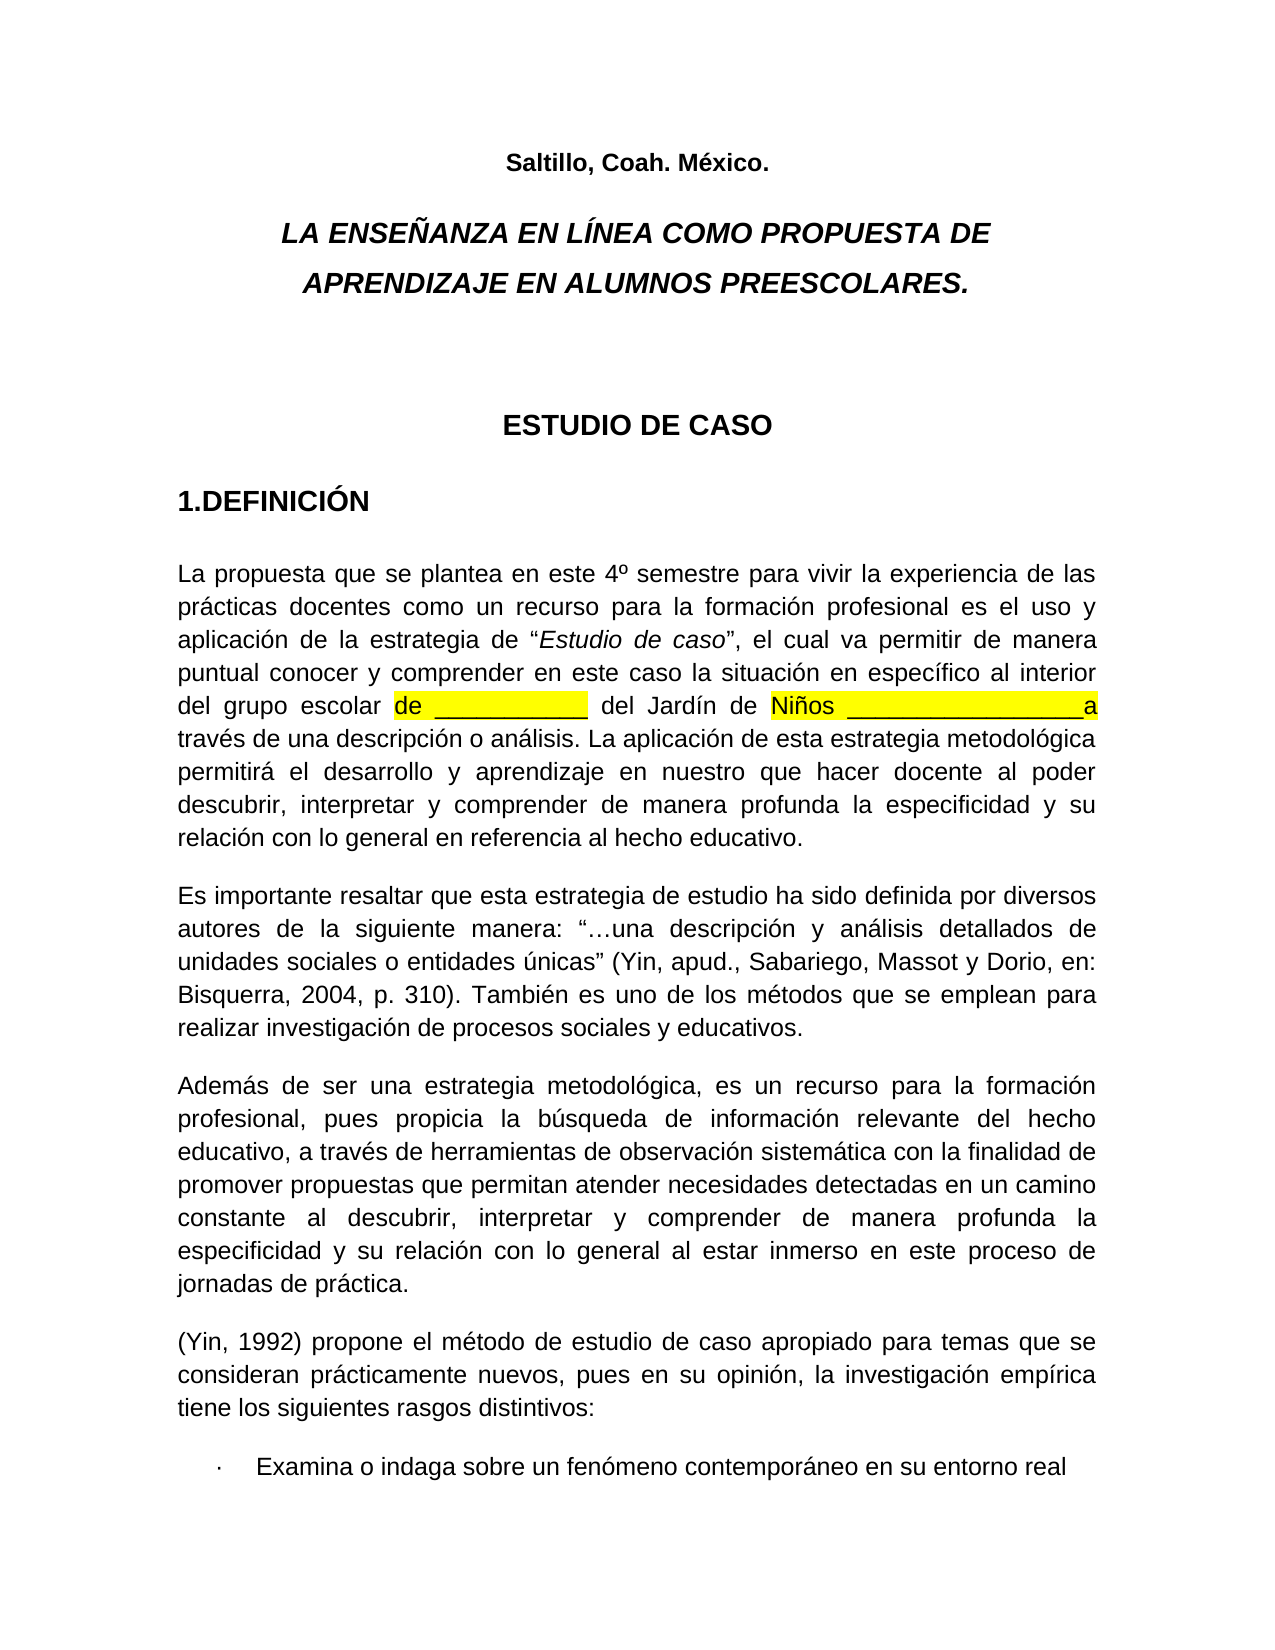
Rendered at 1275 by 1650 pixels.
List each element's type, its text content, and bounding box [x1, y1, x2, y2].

text Saltillo, Coah. México. [177, 148, 1098, 176]
text (Yin, 1992) propone el método de estudio de caso apropiado para temas que se consideran prácticamente nuevos, pues en su opinión, la investigación empírica tiene los siguientes rasgos distintivos: [177, 1327, 1098, 1422]
text LA ENSEÑANZA EN LÍNEA COMO PROPUESTA DE APRENDIZAJE EN ALUMNOS PREESCOLARES. [177, 216, 1098, 299]
text Es importante resaltar que esta estrategia de estudio ha sido definida por diversos autores de la siguiente manera: “…una descripción y análisis detallados de unidades sociales o entidades únicas” (Yin, apud., Sabariego, Massot y Dorio, en: Bisquerra, 2004, p. 310). También es uno de los métodos que se emplean para realizar investigación de procesos sociales y educativos. [177, 881, 1098, 1042]
text · Examina o indaga sobre un fenómeno contemporáneo en su entorno real [215, 1451, 1098, 1480]
text ESTUDIO DE CASO [177, 408, 1098, 442]
text 1.DEFINICIÓN [177, 484, 1098, 517]
text Además de ser una estrategia metodológica, es un recurso para la formación profesional, pues propicia la búsqueda de información relevante del hecho educativo, a través de herramientas de observación sistemática con la finalidad de promover propuestas que permitan atender necesidades detectadas en un camino constante al descubrir, interpretar y comprender de manera profunda la especificidad y su relación con lo general al estar inmerso en este proceso de jornadas de práctica. [177, 1071, 1098, 1298]
text La propuesta que se plantea en este 4º semestre para vivir la experiencia de las prácticas docentes como un recurso para la formación profesional es el uso y aplicación de la estrategia de “Estudio de caso”, el cual va permitir de manera puntual conocer y comprender en este caso la situación en específico al interior del grupo escolar de ___________ del Jardín de Niños _________________a través de una descripción o análisis. La aplicación de esta estrategia metodológica permitirá el desarrollo y aprendizaje en nuestro que hacer docente al poder descubrir, interpretar y comprender de manera profunda la especificidad y su relación con lo general en referencia al hecho educativo. [177, 559, 1098, 852]
